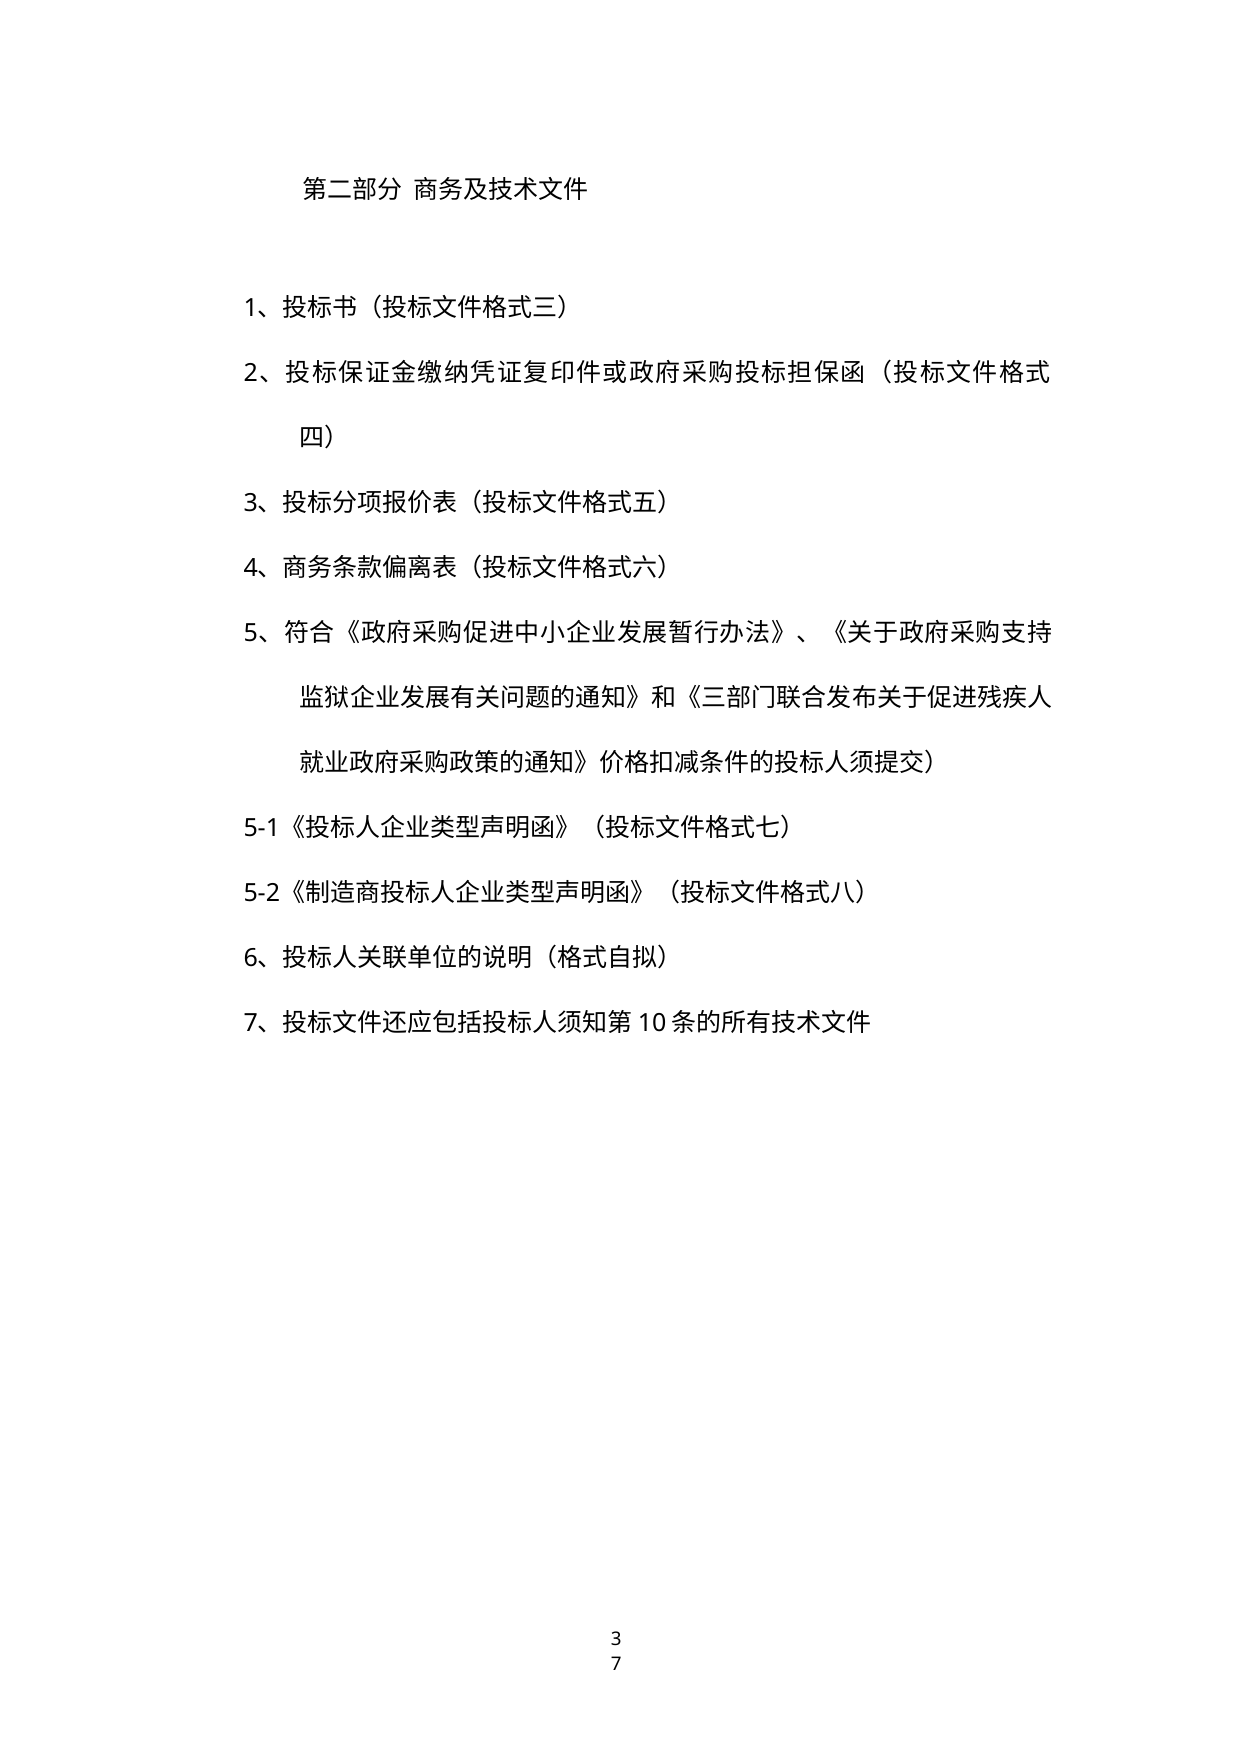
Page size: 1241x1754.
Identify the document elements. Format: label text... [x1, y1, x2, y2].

text 2、投标保证金缴纳凭证复印件或政府采购投标担保函（投标文件格式四） [243, 338, 1053, 468]
text 1、投标书（投标文件格式三） [243, 273, 1053, 338]
text 4、商务条款偏离表（投标文件格式六） [243, 533, 1053, 598]
text 7、投标文件还应包括投标人须知第10条的所有技术文件 [243, 988, 1053, 1053]
text 6、投标人关联单位的说明（格式自拟） [243, 923, 1053, 988]
text 第二部分 商务及技术文件 [187, 162, 1053, 208]
text 3、投标分项报价表（投标文件格式五） [243, 468, 1053, 533]
text 5、符合《政府采购促进中小企业发展暂行办法》、《关于政府采购支持监狱企业发展有关问题的通知》和《三部门联合发布关于促进残疾人就业政府采购政策的通知》价格扣减条件的投标人须提交） [243, 598, 1053, 793]
text 5-2《制造商投标人企业类型声明函》（投标文件格式八） [219, 858, 1053, 923]
text 5-1《投标人企业类型声明函》（投标文件格式七） [219, 793, 1053, 858]
